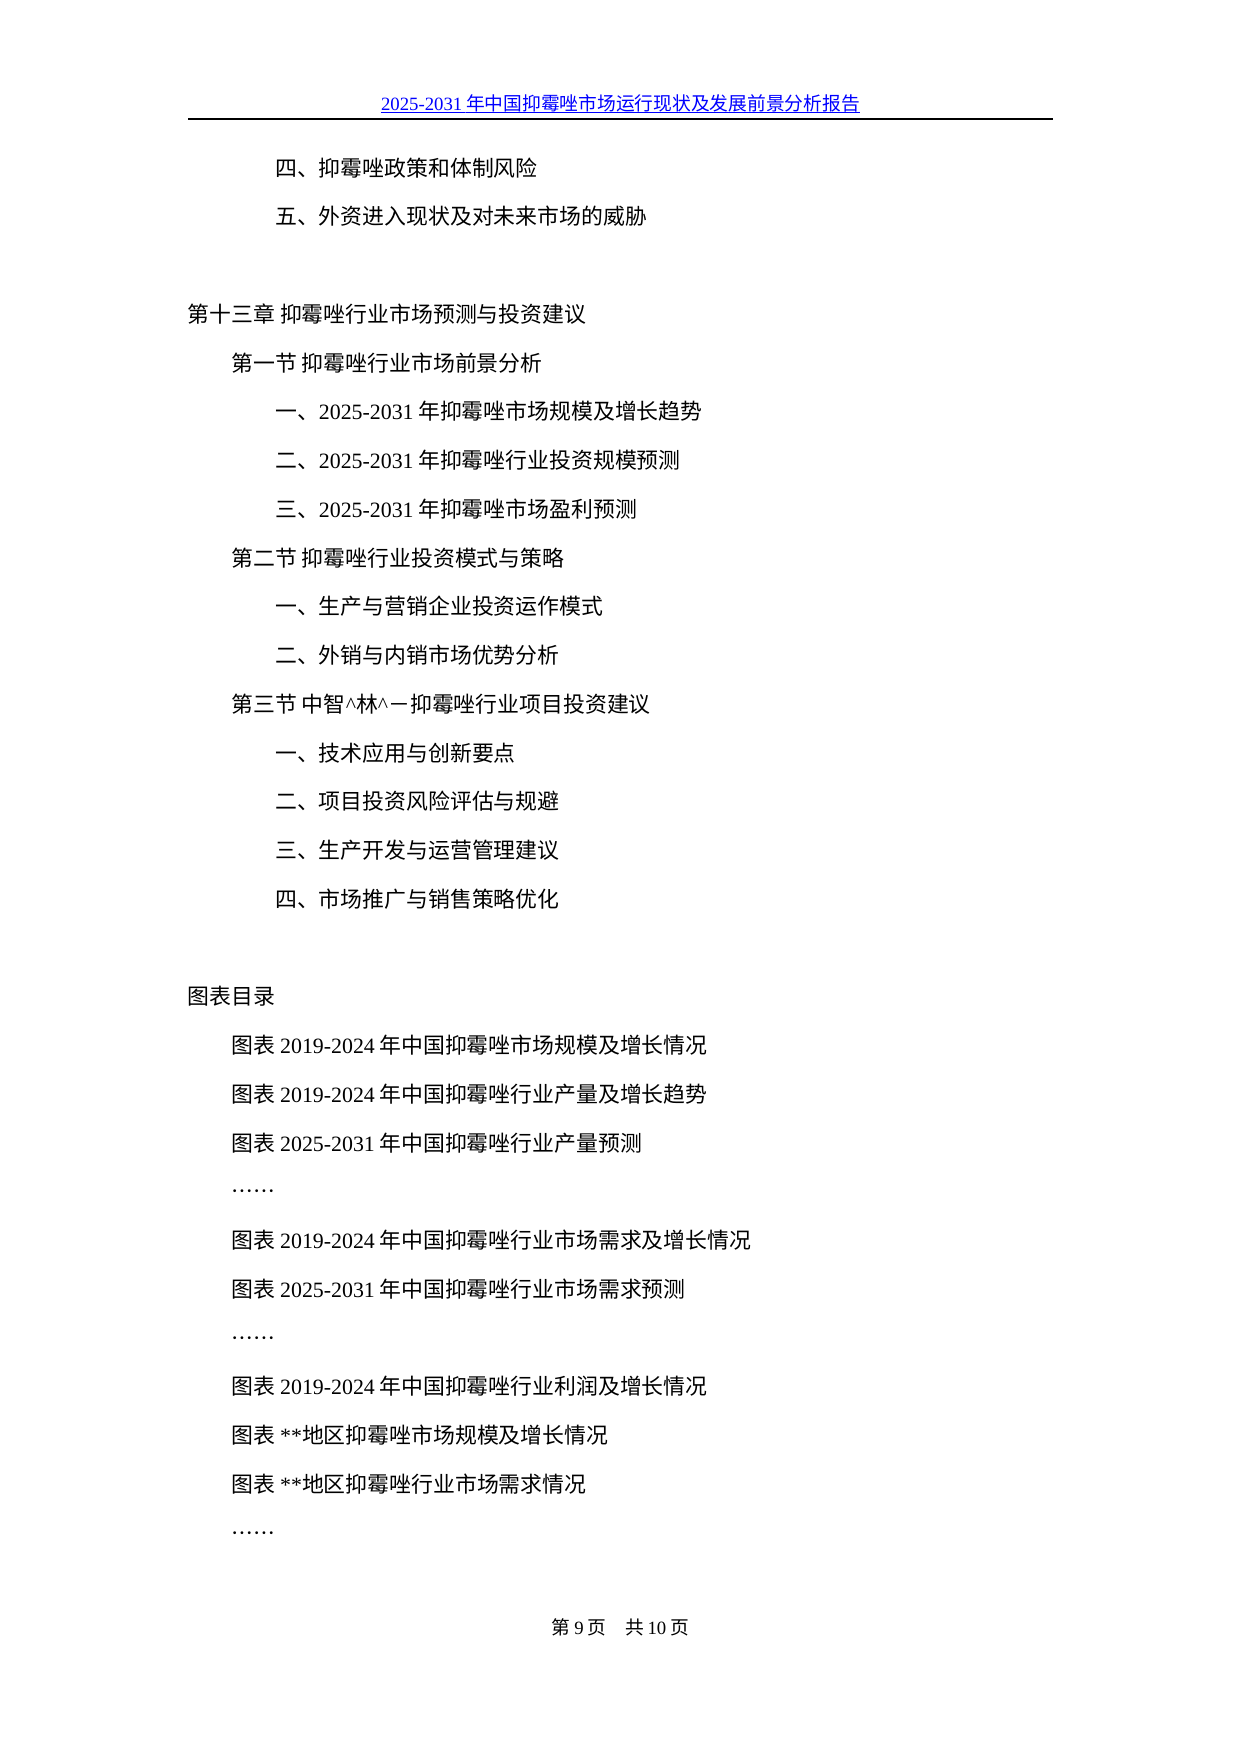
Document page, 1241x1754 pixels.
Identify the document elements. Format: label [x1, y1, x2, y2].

text [187, 150, 1053, 1548]
